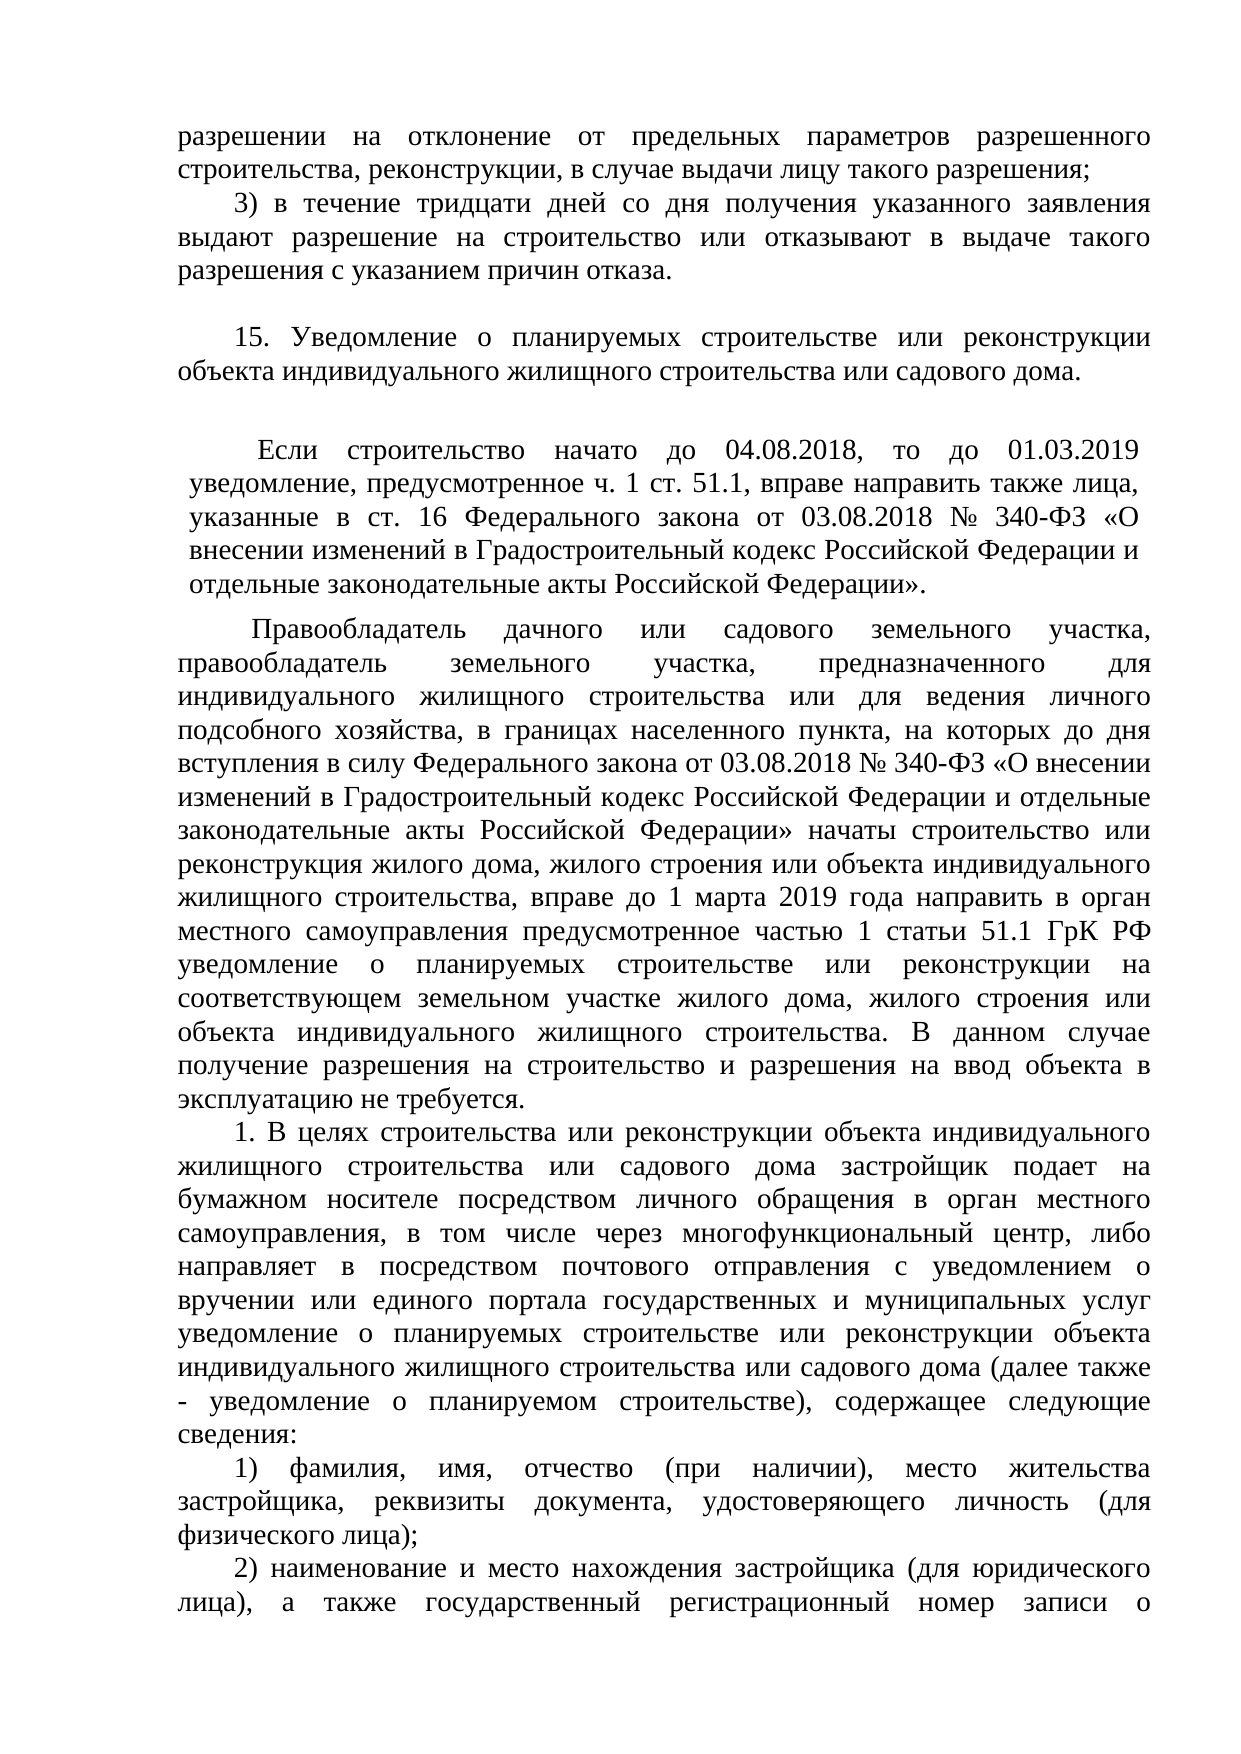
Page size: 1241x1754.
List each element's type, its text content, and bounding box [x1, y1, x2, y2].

text 3) в течение тридцати дней со дня получения указанного заявления выдают разрешение на строительство или отказывают в выдаче такого разрешения с указанием причин отказа. [177, 185, 1152, 286]
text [177, 118, 1152, 185]
text Правообладатель дачного или садового земельного участка, правообладатель земельного участка, предназначенного для индивидуального жилищного строительства или для ведения личного подсобного хозяйства, в границах населенного пункта, на которых до дня вступления в силу Федерального закона от 03.08.2018 № 340-ФЗ «О внесении изменений в Градостроительный кодекс Российской Федерации и отдельные законодательные акты Российской Федерации» начаты строительство или реконструкция жилого дома, жилого строения или объекта индивидуального жилищного строительства, вправе до 1 марта 2019 года направить в орган местного самоуправления предусмотренное частью 1 статьи 51.1 ГрК РФ уведомление о планируемых строительстве или реконструкции на соответствующем земельном участке жилого дома, жилого строения или объекта индивидуального жилищного строительства. В данном случае получение разрешения на строительство и разрешения на ввод объекта в эксплуатацию не требуется. [177, 611, 1152, 1114]
text 1. В целях строительства или реконструкции объекта индивидуального жилищного строительства или садового дома застройщик подает на бумажном носителе посредством личного обращения в орган местного самоуправления, в том числе через многофункциональный центр, либо направляет в посредством почтового отправления с уведомлением о вручении или единого портала государственных и муниципальных услуг уведомление о планируемых строительстве или реконструкции объекта индивидуального жилищного строительства или садового дома (далее также - уведомление о планируемом строительстве), содержащее следующие сведения: [177, 1114, 1152, 1450]
text 15. Уведомление о планируемых строительстве или реконструкции объекта индивидуального жилищного строительства или садового дома. [177, 319, 1152, 386]
table_header Если строительство начато до 04.08.2018, то до 01.03.2019 уведомление, предусмотренное ч. 1 ст. 51.1, вправе направить также лица, указанные в ст. 16 Федерального закона от 03.08.2018 № 340-ФЗ «О внесении изменений в Градостроительный кодекс Российской Федерации и отдельные законодательные акты Российской Федерации». [177, 420, 1152, 611]
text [177, 1550, 1152, 1617]
text 1) фамилия, имя, отчество (при наличии), место жительства застройщика, реквизиты документа, удостоверяющего личность (для физического лица); [177, 1450, 1152, 1550]
